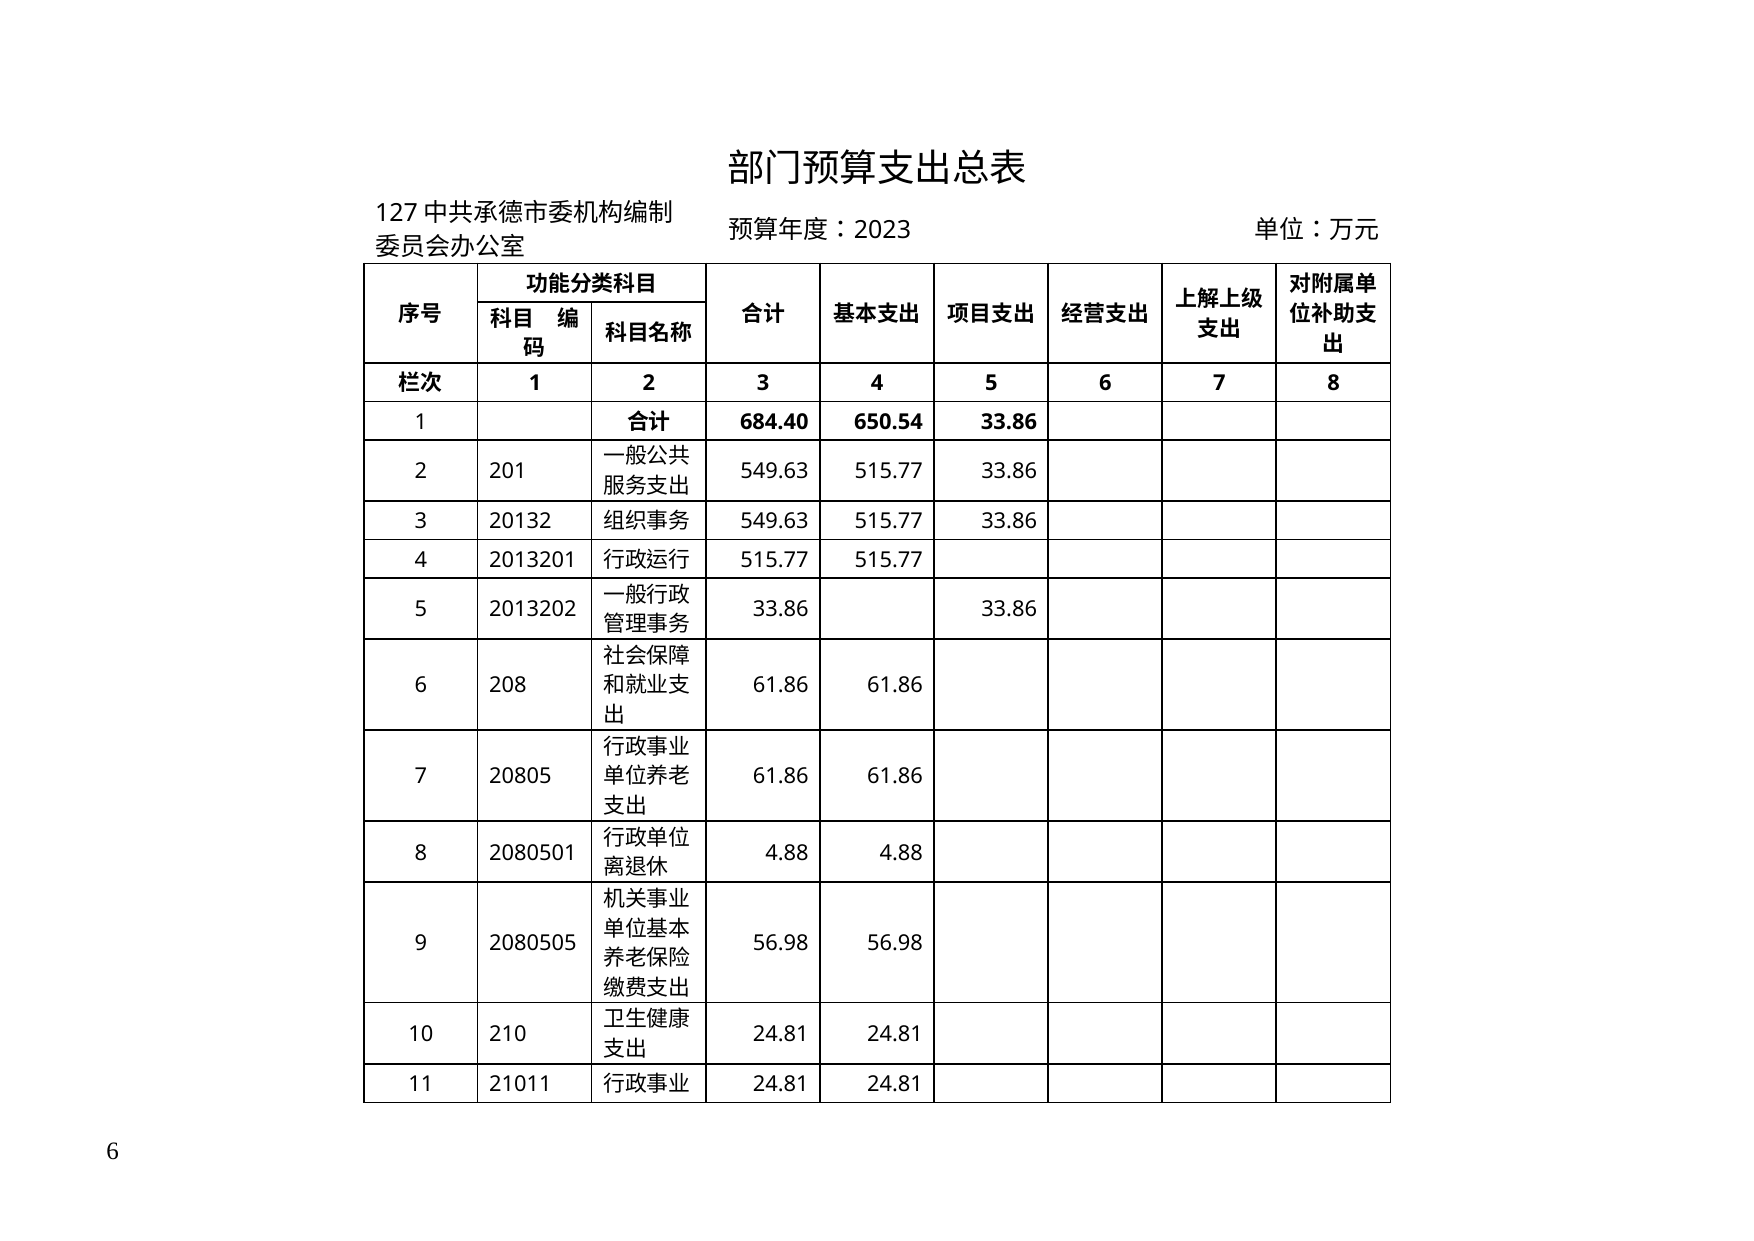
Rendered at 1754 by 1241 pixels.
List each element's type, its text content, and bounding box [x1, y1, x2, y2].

table_cell 社会保障和就业支出 [592, 640, 705, 729]
table_cell 科目名称 [592, 303, 705, 362]
table_cell [1049, 883, 1161, 1002]
table_cell 组织事务 [592, 502, 705, 538]
table_cell 61.86 [707, 731, 819, 820]
table_cell 行政运行 [592, 540, 705, 577]
table_cell [1163, 883, 1275, 1002]
table_cell 8 [1277, 364, 1390, 401]
table_cell 56.98 [821, 883, 933, 1002]
table_cell [935, 822, 1047, 881]
table_cell 33.86 [707, 579, 819, 638]
table_cell 515.77 [707, 540, 819, 577]
table_cell [1163, 1003, 1275, 1063]
table_cell [1277, 1003, 1390, 1063]
table_cell 2013202 [478, 579, 591, 638]
table_cell 2013201 [478, 540, 591, 577]
table_cell [935, 640, 1047, 729]
table_cell 功能分类科目 [478, 264, 705, 301]
text 部门预算支出总表 [106, 142, 1648, 193]
table_cell 33.86 [935, 441, 1047, 500]
table_cell [1049, 1003, 1161, 1063]
table_cell 机关事业单位基本养老保险缴费支出 [592, 883, 705, 1002]
table_cell 515.77 [821, 502, 933, 538]
table_cell 201 [478, 441, 591, 500]
table_cell [935, 883, 1047, 1002]
table_cell [1277, 540, 1390, 577]
table_cell [1163, 822, 1275, 881]
table_cell [1163, 540, 1275, 577]
table_cell [935, 1065, 1047, 1101]
table_cell [1163, 441, 1275, 500]
table_cell 行政单位离退休 [592, 822, 705, 881]
table_cell 515.77 [821, 540, 933, 577]
table_cell 一般行政管理事务 [592, 579, 705, 638]
table_cell 序号 [365, 264, 477, 362]
table_cell 3 [707, 364, 819, 401]
table_cell [1049, 731, 1161, 820]
table_cell [1049, 540, 1161, 577]
table_cell [1277, 502, 1390, 538]
table_header 单位：万元 [935, 195, 1390, 262]
table_cell [1277, 441, 1390, 500]
table_cell 合计 [707, 264, 819, 362]
table_cell [1277, 883, 1390, 1002]
table_cell 61.86 [707, 640, 819, 729]
table_cell 20805 [478, 731, 591, 820]
table_cell 11 [365, 1065, 477, 1101]
table_cell 210 [478, 1003, 591, 1063]
table_cell 科目 编码 [478, 303, 591, 362]
table_cell 61.86 [821, 731, 933, 820]
table_cell 549.63 [707, 502, 819, 538]
table_cell 5 [365, 579, 477, 638]
table_cell 行政事业单位医疗 [592, 1065, 705, 1101]
table_cell 合计 [592, 402, 705, 439]
table_cell 2 [365, 441, 477, 500]
table_cell [1277, 822, 1390, 881]
table_cell 8 [365, 822, 477, 881]
table_header 预算年度：2023 [707, 195, 933, 262]
table_cell 33.86 [935, 579, 1047, 638]
table_cell 549.63 [707, 441, 819, 500]
table_cell 对附属单位补助支出 [1277, 264, 1390, 362]
table_cell 6 [1049, 364, 1161, 401]
table_cell 基本支出 [821, 264, 933, 362]
table_cell 33.86 [935, 402, 1047, 439]
table_cell [1277, 640, 1390, 729]
table_cell 卫生健康支出 [592, 1003, 705, 1063]
table_cell 21011 [478, 1065, 591, 1101]
table_cell 7 [1163, 364, 1275, 401]
table_cell [935, 1003, 1047, 1063]
table_cell [478, 402, 591, 439]
table_cell 650.54 [821, 402, 933, 439]
table_cell 56.98 [707, 883, 819, 1002]
table_cell 4.88 [707, 822, 819, 881]
table_cell [1049, 1065, 1161, 1101]
table_cell [1277, 1065, 1390, 1101]
table_cell [1049, 822, 1161, 881]
table_cell 9 [365, 883, 477, 1002]
table_cell [1049, 579, 1161, 638]
table_cell 上解上级 支出 [1163, 264, 1275, 362]
table_cell [1049, 441, 1161, 500]
table_cell 2 [592, 364, 705, 401]
table_cell [821, 579, 933, 638]
table_cell 24.81 [821, 1065, 933, 1101]
table_cell 7 [365, 731, 477, 820]
table_cell 24.81 [707, 1065, 819, 1101]
table_cell 515.77 [821, 441, 933, 500]
table_cell 一般公共服务支出 [592, 441, 705, 500]
table_cell 3 [365, 502, 477, 538]
table_cell 4 [821, 364, 933, 401]
table_cell 33.86 [935, 502, 1047, 538]
table_cell [1163, 731, 1275, 820]
table_cell 208 [478, 640, 591, 729]
table_cell [1163, 1065, 1275, 1101]
table_cell 1 [478, 364, 591, 401]
table_cell [935, 731, 1047, 820]
table_cell 1 [365, 402, 477, 439]
table_cell 2080501 [478, 822, 591, 881]
table_cell [1049, 640, 1161, 729]
table_cell 栏次 [365, 364, 477, 401]
table_cell [1163, 502, 1275, 538]
table_cell 20132 [478, 502, 591, 538]
table_cell 经营支出 [1049, 264, 1161, 362]
table_cell 4.88 [821, 822, 933, 881]
table_cell 4 [365, 540, 477, 577]
table_cell 6 [365, 640, 477, 729]
table_cell 24.81 [821, 1003, 933, 1063]
table_cell [1277, 731, 1390, 820]
table_cell [1163, 640, 1275, 729]
table_cell [1277, 579, 1390, 638]
table_header 127中共承德市委机构编制委员会办公室 [365, 195, 705, 262]
table_cell [1049, 402, 1161, 439]
table_cell 684.40 [707, 402, 819, 439]
table_cell 24.81 [707, 1003, 819, 1063]
table_cell [935, 540, 1047, 577]
table_cell 行政事业单位养老支出 [592, 731, 705, 820]
table_cell 2080505 [478, 883, 591, 1002]
table_cell [1277, 402, 1390, 439]
table_cell [1163, 402, 1275, 439]
table_cell 5 [935, 364, 1047, 401]
table_cell [1163, 579, 1275, 638]
table_cell 10 [365, 1003, 477, 1063]
table_cell 61.86 [821, 640, 933, 729]
table_cell 项目支出 [935, 264, 1047, 362]
table_cell [1049, 502, 1161, 538]
